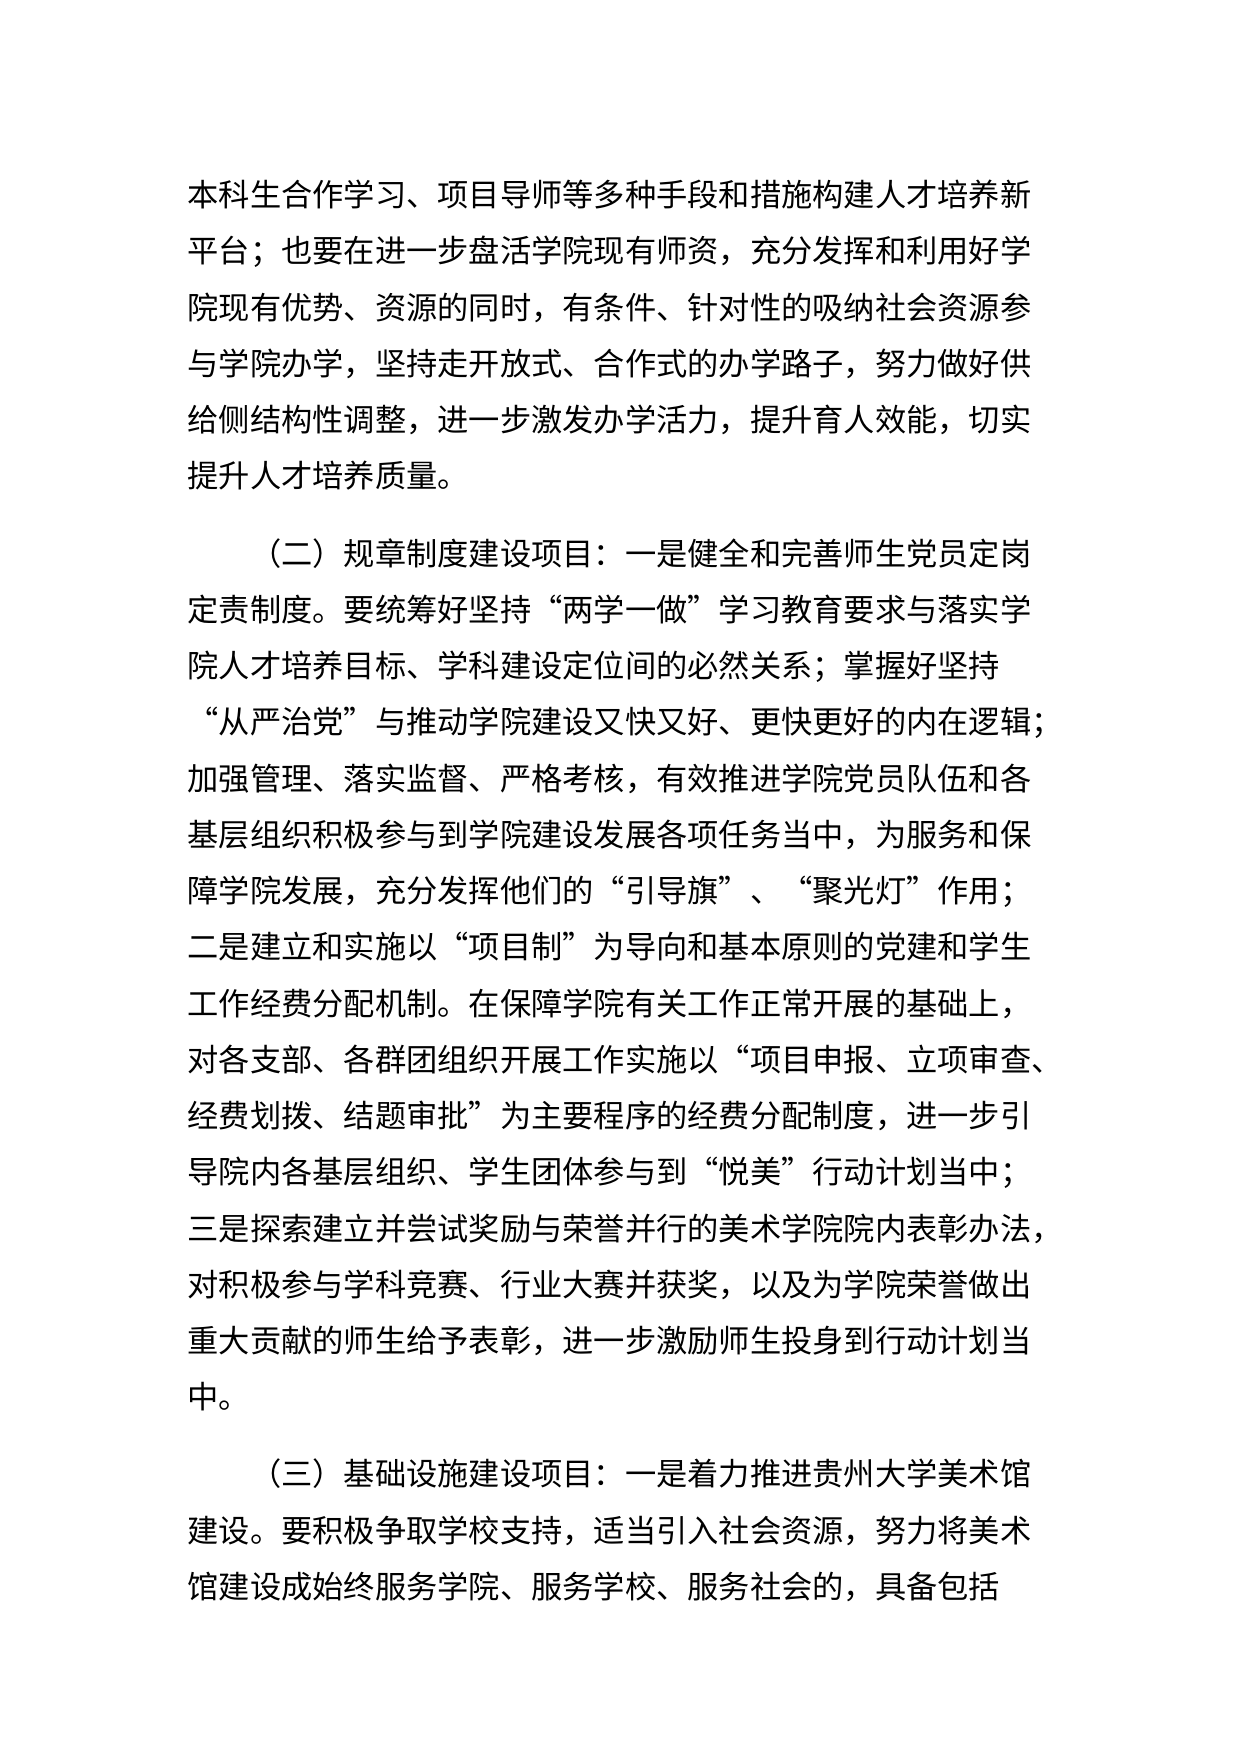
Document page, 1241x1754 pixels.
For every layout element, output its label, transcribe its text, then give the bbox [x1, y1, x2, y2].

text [187, 1441, 1053, 1609]
text （二）规章制度建设项目：一是健全和完善师生党员定岗定责制度。要统筹好坚持“两学一做”学习教育要求与落实学院人才培养目标、学科建设定位间的必然关系；掌握好坚持“从严治党”与推动学院建设又快又好、更快更好的内在逻辑；加强管理、落实监督、严格考核，有效推进学院党员队伍和各基层组织积极参与到学院建设发展各项任务当中，为服务和保障学院发展，充分发挥他们的“引导旗”、“聚光灯”作用；二是建立和实施以“项目制”为导向和基本原则的党建和学生工作经费分配机制。在保障学院有关工作正常开展的基础上，对各支部、各群团组织开展工作实施以“项目申报、立项审查、经费划拨、结题审批”为主要程序的经费分配制度，进一步引导院内各基层组织、学生团体参与到“悦美”行动计划当中；三是探索建立并尝试奖励与荣誉并行的美术学院院内表彰办法，对积极参与学科竞赛、行业大赛并获奖，以及为学院荣誉做出重大贡献的师生给予表彰，进一步激励师生投身到行动计划当中。 [187, 520, 1053, 1420]
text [187, 162, 1053, 499]
